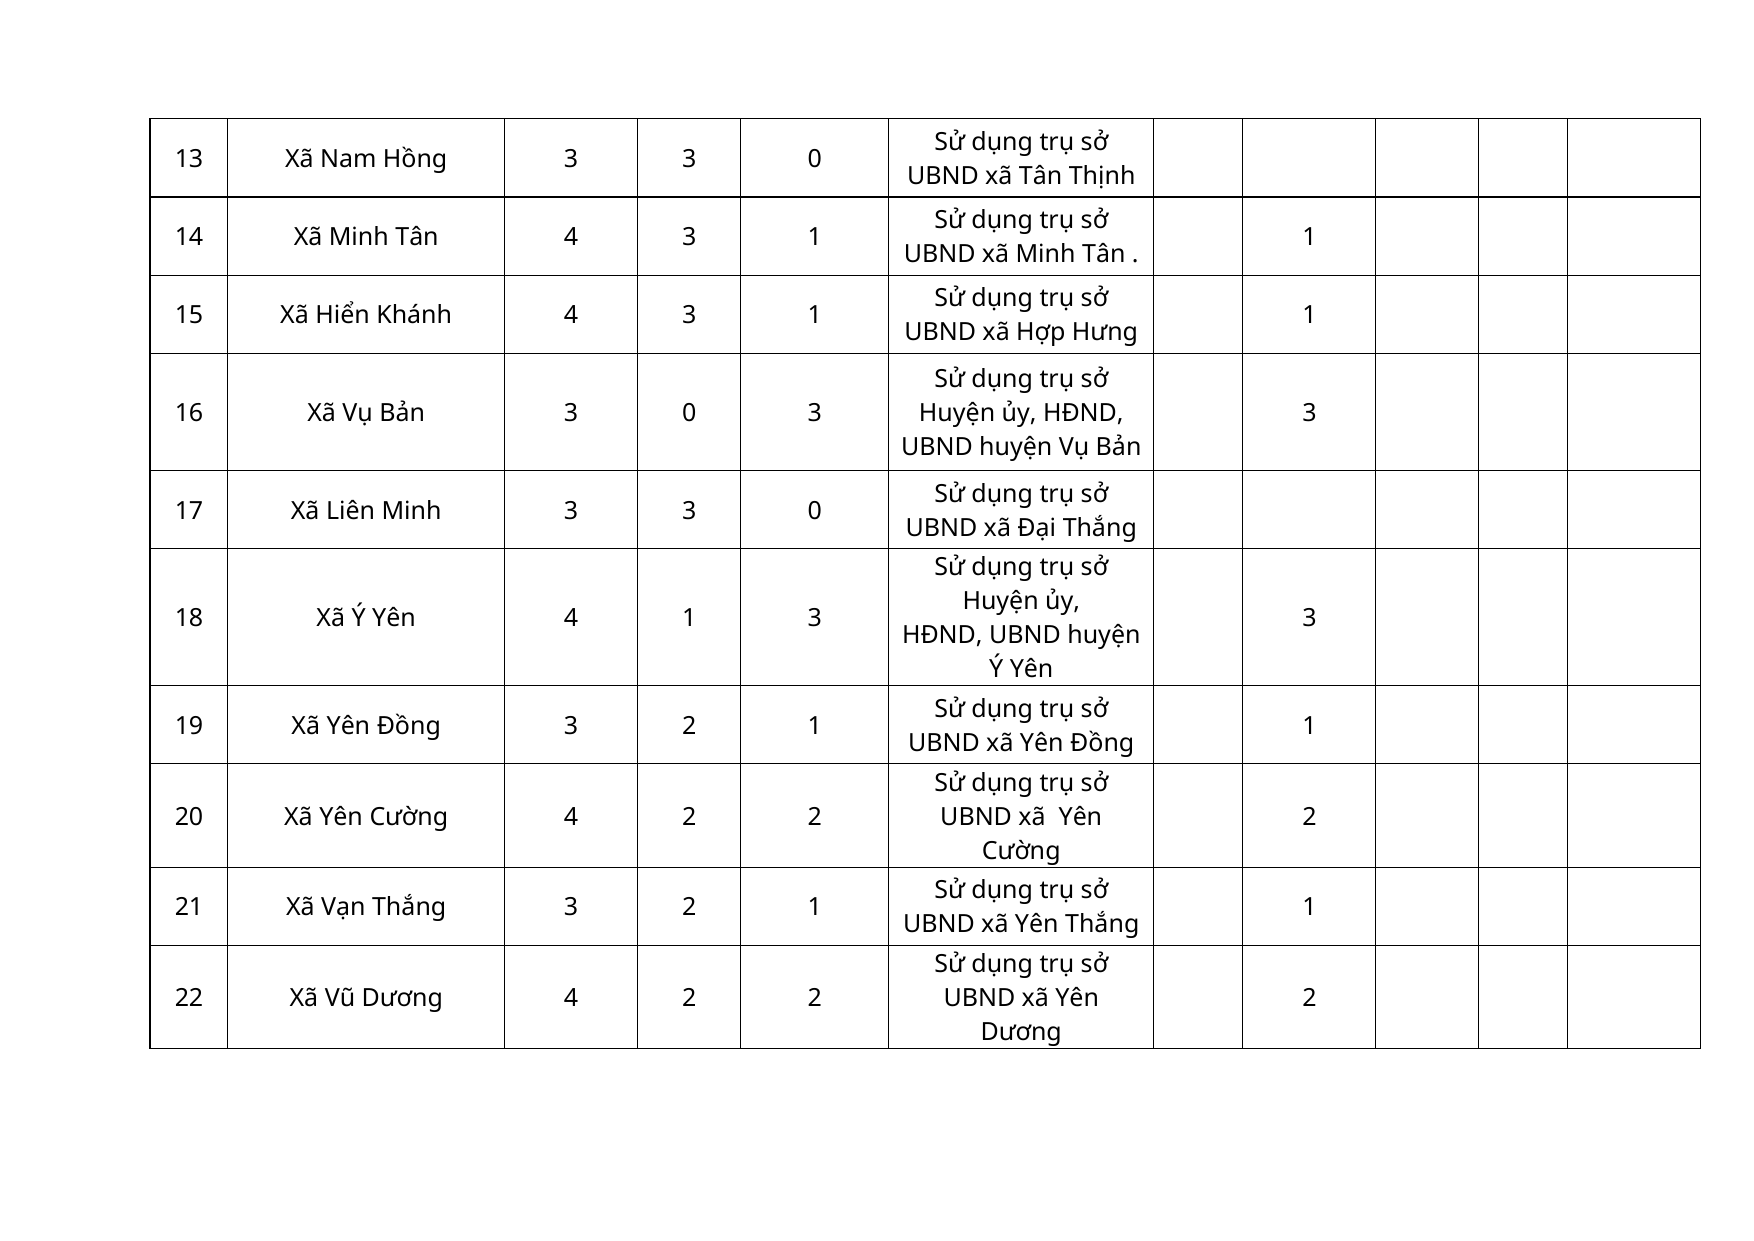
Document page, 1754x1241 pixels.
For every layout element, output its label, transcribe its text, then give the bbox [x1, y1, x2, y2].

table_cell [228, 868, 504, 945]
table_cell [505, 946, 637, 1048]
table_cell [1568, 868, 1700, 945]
table_cell 15 [151, 276, 227, 353]
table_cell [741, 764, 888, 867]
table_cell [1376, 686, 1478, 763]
table_cell 3 [505, 354, 637, 470]
table_cell Xã Vụ Bản [228, 354, 504, 470]
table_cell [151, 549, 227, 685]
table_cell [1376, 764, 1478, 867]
table_cell Sử dụng trụ sở UBND xã Minh Tân . [889, 198, 1153, 274]
table_cell 13 [151, 119, 227, 196]
table_cell [1154, 198, 1242, 274]
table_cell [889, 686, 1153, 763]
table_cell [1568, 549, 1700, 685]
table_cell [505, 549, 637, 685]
table_cell [1568, 119, 1700, 196]
table_cell 0 [741, 471, 888, 548]
table_cell [1154, 354, 1242, 470]
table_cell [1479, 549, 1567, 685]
table_cell Sử dụng trụ sở UBND xã Tân Thịnh [889, 119, 1153, 196]
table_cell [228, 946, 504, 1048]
table_cell 3 [638, 276, 740, 353]
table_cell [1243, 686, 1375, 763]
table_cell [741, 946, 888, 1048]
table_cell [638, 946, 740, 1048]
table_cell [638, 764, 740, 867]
table_cell [1154, 276, 1242, 353]
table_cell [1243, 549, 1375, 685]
table_cell 3 [1243, 354, 1375, 470]
table_cell [1154, 119, 1242, 196]
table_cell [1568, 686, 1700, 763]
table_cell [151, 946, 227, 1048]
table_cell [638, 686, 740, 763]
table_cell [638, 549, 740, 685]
table_cell 17 [151, 471, 227, 548]
table_cell 3 [638, 471, 740, 548]
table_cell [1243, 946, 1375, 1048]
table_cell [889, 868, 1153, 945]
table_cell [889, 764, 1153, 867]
table_cell [1568, 354, 1700, 470]
table_cell 1 [1243, 276, 1375, 353]
table_cell [1479, 119, 1567, 196]
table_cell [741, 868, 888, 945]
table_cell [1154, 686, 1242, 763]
table_cell Xã Hiển Khánh [228, 276, 504, 353]
table_cell 14 [151, 198, 227, 274]
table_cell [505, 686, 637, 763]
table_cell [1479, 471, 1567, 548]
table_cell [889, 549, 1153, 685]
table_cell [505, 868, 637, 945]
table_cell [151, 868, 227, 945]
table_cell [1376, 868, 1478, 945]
table_cell 4 [505, 198, 637, 274]
table_cell 0 [638, 354, 740, 470]
table_cell [1568, 276, 1700, 353]
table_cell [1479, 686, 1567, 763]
table_cell Xã Minh Tân [228, 198, 504, 274]
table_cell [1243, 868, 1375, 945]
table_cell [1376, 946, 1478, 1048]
table_cell [1479, 354, 1567, 470]
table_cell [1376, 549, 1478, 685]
table_cell [1243, 471, 1375, 548]
table_cell 1 [741, 198, 888, 274]
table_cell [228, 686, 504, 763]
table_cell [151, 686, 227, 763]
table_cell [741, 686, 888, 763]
table_cell 3 [638, 198, 740, 274]
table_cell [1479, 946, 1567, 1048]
table_cell [1243, 119, 1375, 196]
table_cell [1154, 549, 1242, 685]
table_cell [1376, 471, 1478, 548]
table_cell 16 [151, 354, 227, 470]
table_cell 3 [741, 354, 888, 470]
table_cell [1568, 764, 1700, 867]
table_cell [1479, 276, 1567, 353]
table_cell 3 [638, 119, 740, 196]
table_cell 1 [1243, 198, 1375, 274]
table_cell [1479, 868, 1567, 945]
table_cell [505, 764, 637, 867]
table_cell [1154, 471, 1242, 548]
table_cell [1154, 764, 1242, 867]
table_cell [1376, 276, 1478, 353]
table_cell [1376, 354, 1478, 470]
table_cell 3 [505, 471, 637, 548]
table_cell Sử dụng trụ sở UBND xã Đại Thắng [889, 471, 1153, 548]
table_cell 1 [741, 276, 888, 353]
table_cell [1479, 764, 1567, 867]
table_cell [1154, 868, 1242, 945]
table_cell 3 [505, 119, 637, 196]
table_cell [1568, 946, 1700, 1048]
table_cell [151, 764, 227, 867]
table_cell [1479, 198, 1567, 274]
table_cell 4 [505, 276, 637, 353]
table_cell [1376, 198, 1478, 274]
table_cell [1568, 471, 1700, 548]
table_cell Sử dụng trụ sở Huyện ủy, HĐND, UBND huyện Vụ Bản [889, 354, 1153, 470]
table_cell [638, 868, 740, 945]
table_cell Xã Liên Minh [228, 471, 504, 548]
table_cell [1376, 119, 1478, 196]
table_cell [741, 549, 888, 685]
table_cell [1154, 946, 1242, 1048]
table_cell [1568, 198, 1700, 274]
table_cell Sử dụng trụ sở UBND xã Hợp Hưng [889, 276, 1153, 353]
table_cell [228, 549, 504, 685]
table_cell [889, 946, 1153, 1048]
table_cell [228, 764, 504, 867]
table_cell Xã Nam Hồng [228, 119, 504, 196]
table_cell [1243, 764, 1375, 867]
table_cell 0 [741, 119, 888, 196]
